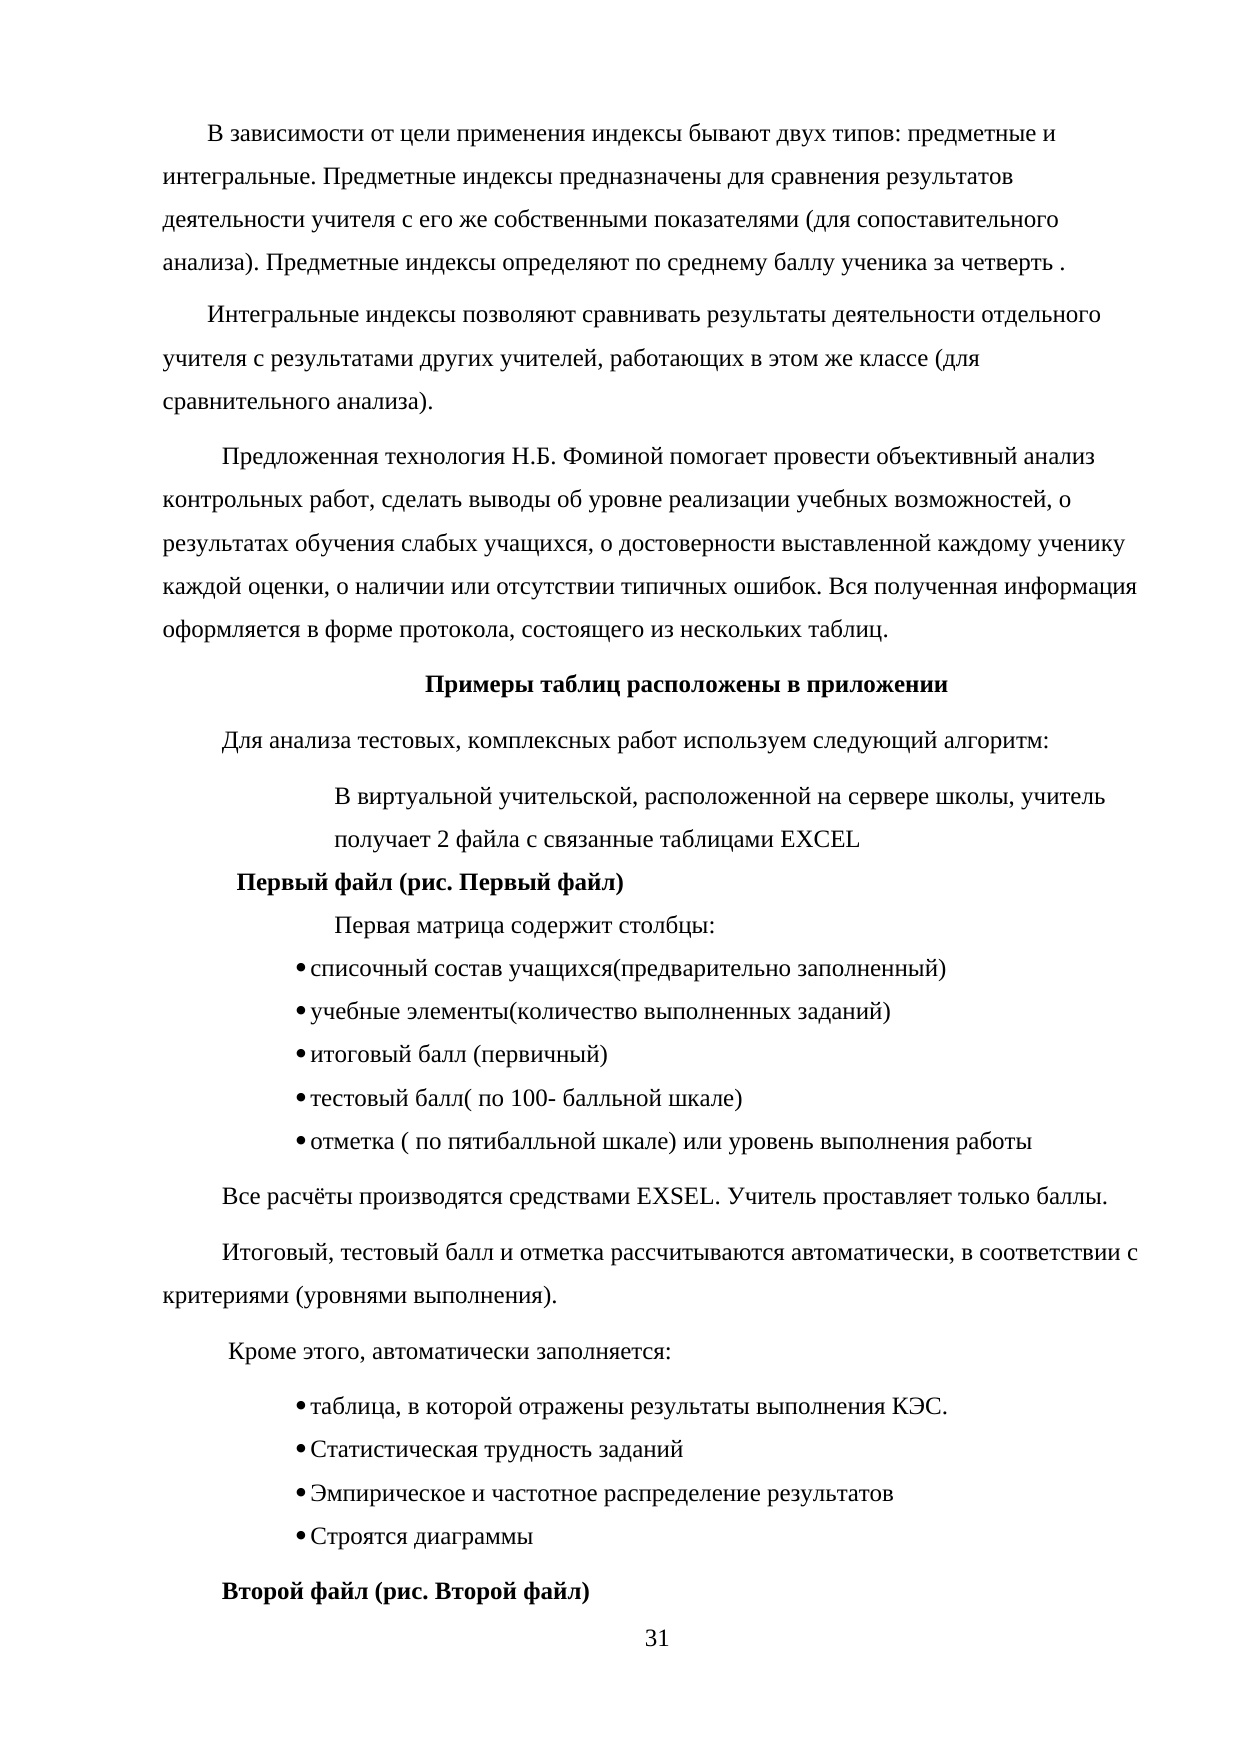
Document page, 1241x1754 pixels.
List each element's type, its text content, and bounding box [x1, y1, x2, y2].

list Эмпирическое и частотное распределение результатов [237, 1478, 1152, 1506]
list Первый файл (рис. Первый файл) [177, 867, 1152, 896]
text Предложенная технология Н.Б. Фоминой помогает провести объективный анализ контрольных работ, сделать выводы об уровне реализации учебных возможностей, о результатах обучения слабых учащихся, о достоверности выставленной каждому ученику каждой оценки, о наличии или отсутствии типичных ошибок. Вся полученная информация оформляется в форме протокола, состоящего из нескольких таблиц. [162, 441, 1152, 643]
list В виртуальной учительской, расположенной на сервере школы, учитель получает 2 файла с связанные таблицами EXCEL [334, 781, 1152, 853]
text Итоговый, тестовый балл и отметка рассчитываются автоматически, в соответствии с критериями (уровнями выполнения). [162, 1237, 1152, 1309]
text Интегральные индексы позволяют сравнивать результаты деятельности отдельного учителя с результатами других учителей, работающих в этом же классе (для сравнительного анализа). [162, 299, 1152, 414]
list Строятся диаграммы [237, 1521, 1152, 1549]
text Второй файл (рис. Второй файл) [162, 1576, 1152, 1605]
list Первая матрица содержит столбцы: [275, 910, 1152, 939]
text Все расчёты производятся средствами EXSEL. Учитель проставляет только баллы. [162, 1181, 1152, 1210]
list Статистическая трудность заданий [237, 1434, 1152, 1463]
list итоговый балл (первичный) [237, 1039, 1152, 1068]
text В зависимости от цели применения индексы бывают двух типов: предметные и интегральные. Предметные индексы предназначены для сравнения результатов деятельности учителя с его же собственными показателями (для сопоставительного анализа). Предметные индексы определяют по среднему баллу ученика за четверть . [162, 118, 1152, 276]
list тестовый балл( по 100- балльной шкале) [237, 1083, 1152, 1111]
list таблица, в которой отражены результаты выполнения КЭС. [237, 1391, 1152, 1420]
list учебные элементы(количество выполненных заданий) [237, 996, 1152, 1025]
list отметка ( по пятибалльной шкале) или уровень выполнения работы [237, 1126, 1152, 1154]
text Кроме этого, автоматически заполняется: [162, 1336, 1152, 1364]
list списочный состав учащихся(предварительно заполненный) [237, 953, 1152, 982]
text Для анализа тестовых, комплексных работ используем следующий алгоритм: [162, 725, 1152, 754]
text Примеры таблиц расположены в приложении [162, 669, 1152, 698]
